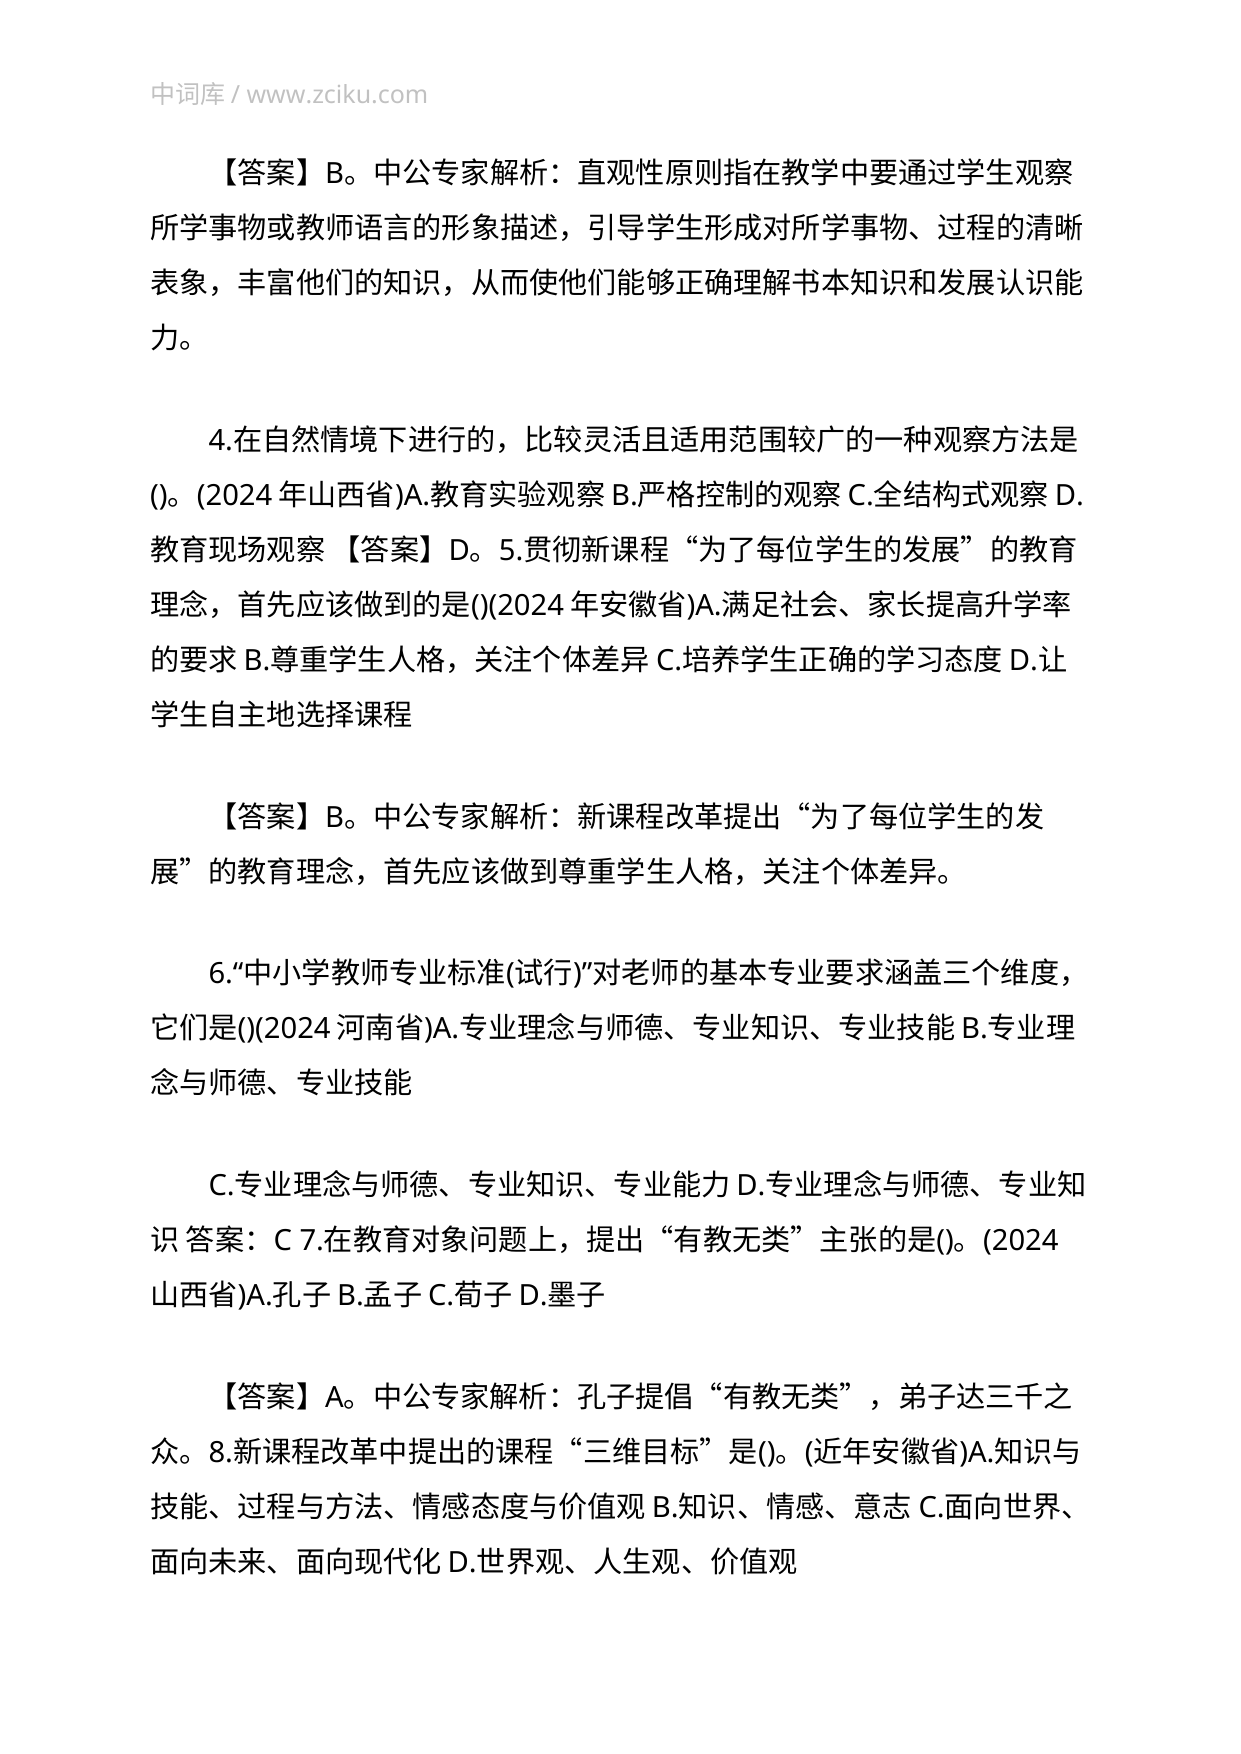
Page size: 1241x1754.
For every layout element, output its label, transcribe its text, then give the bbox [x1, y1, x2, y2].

text 【答案】B。中公专家解析：直观性原则指在教学中要通过学生观察所学事物或教师语言的形象描述，引导学生形成对所学事物、过程的清晰表象，丰富他们的知识，从而使他们能够正确理解书本知识和发展认识能力。 [150, 150, 1090, 357]
text C.专业理念与师德、专业知识、专业能力D.专业理念与师德、专业知识 答案：C 7.在教育对象问题上，提出“有教无类”主张的是()。(2024山西省)A.孔子B.孟子C.荀子D.墨子 [150, 1162, 1090, 1314]
text 4.在自然情境下进行的，比较灵活且适用范围较广的一种观察方法是()。(2024年山西省)A.教育实验观察B.严格控制的观察C.全结构式观察D.教育现场观察 【答案】D。5.贯彻新课程“为了每位学生的发展”的教育理念，首先应该做到的是()(2024年安徽省)A.满足社会、家长提高升学率的要求B.尊重学生人格，关注个体差异 C.培养学生正确的学习态度D.让学生自主地选择课程 [150, 417, 1090, 734]
text 【答案】A。中公专家解析：孔子提倡“有教无类”，弟子达三千之众。8.新课程改革中提出的课程“三维目标”是()。(近年安徽省)A.知识与技能、过程与方法、情感态度与价值观B.知识、情感、意志 C.面向世界、面向未来、面向现代化D.世界观、人生观、价值观 [150, 1374, 1090, 1581]
text 6.“中小学教师专业标准(试行)”对老师的基本专业要求涵盖三个维度，它们是()(2024河南省)A.专业理念与师德、专业知识、专业技能B.专业理念与师德、专业技能 [150, 950, 1090, 1102]
text 【答案】B。中公专家解析：新课程改革提出“为了每位学生的发展”的教育理念，首先应该做到尊重学生人格，关注个体差异。 [150, 793, 1090, 891]
